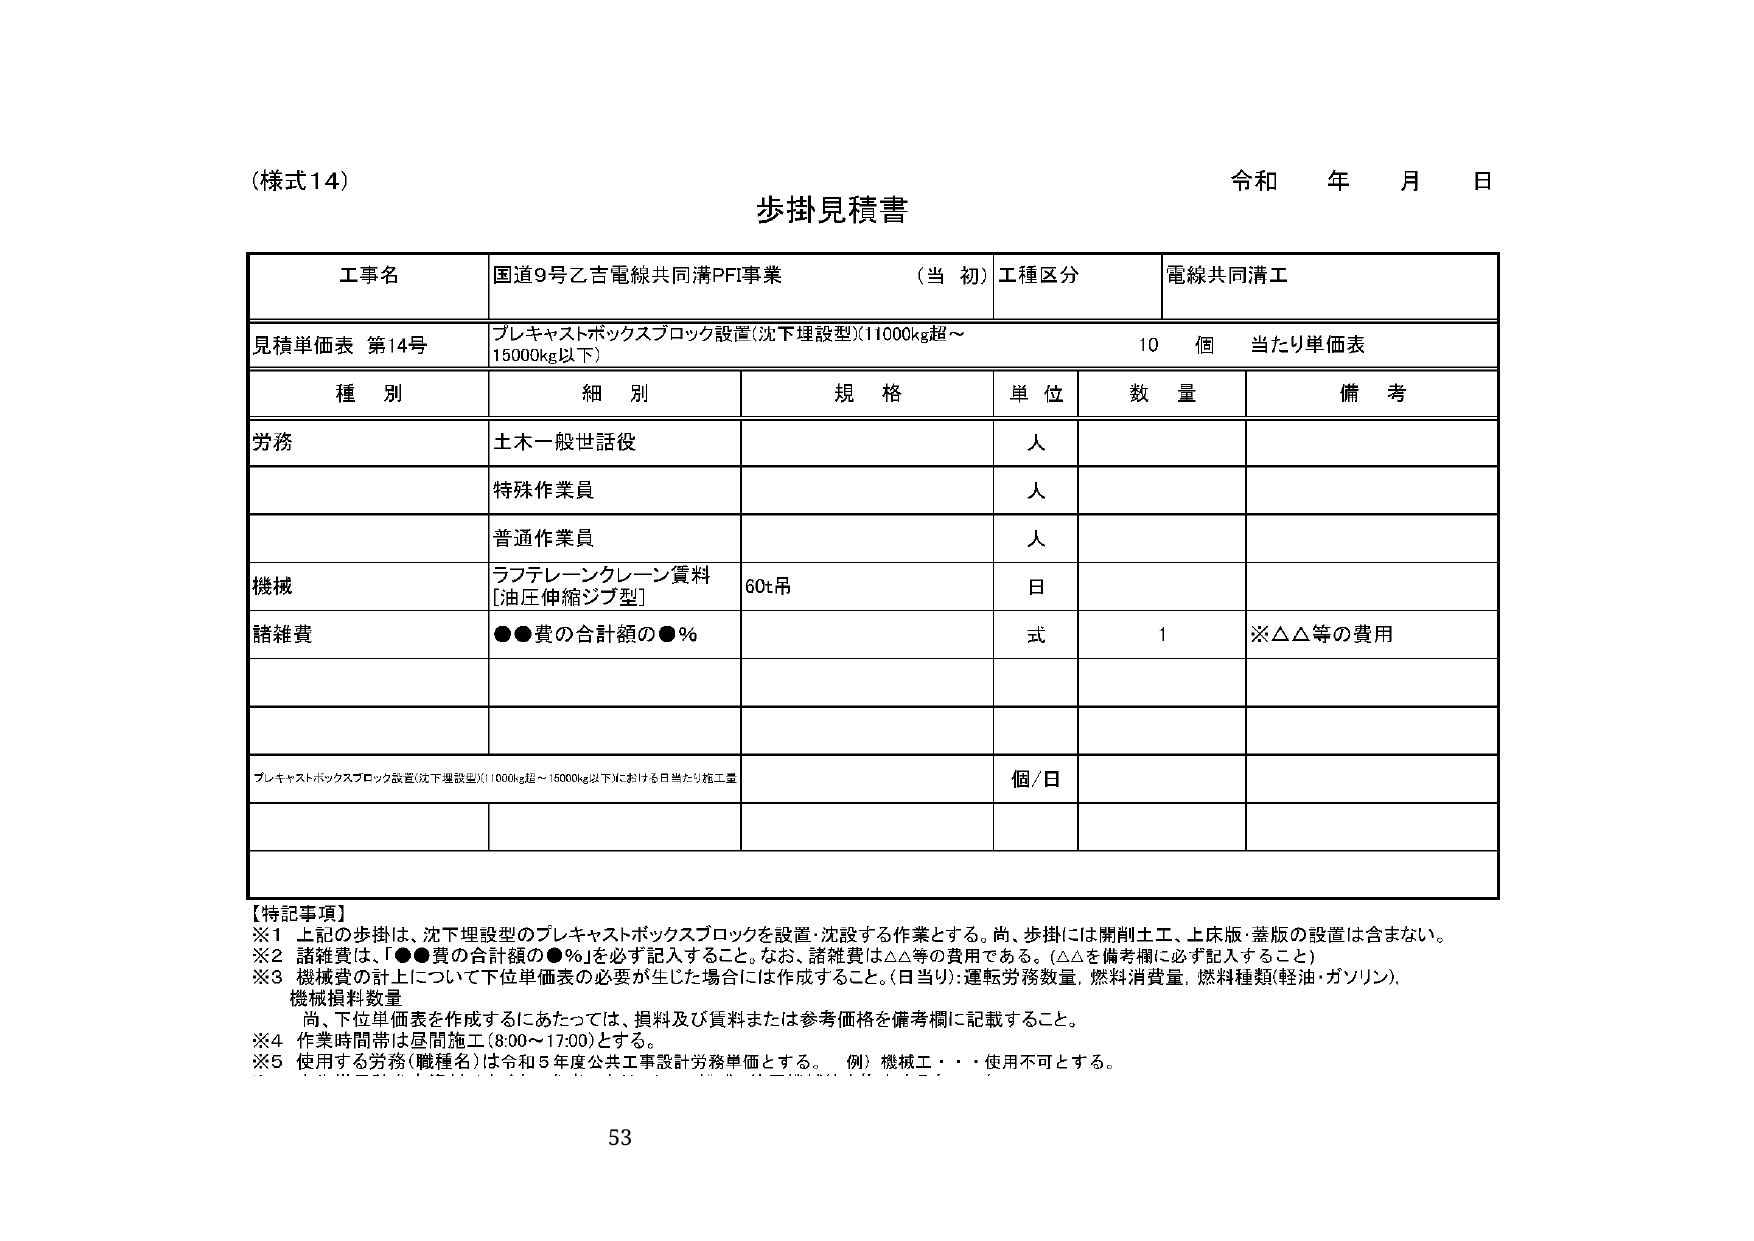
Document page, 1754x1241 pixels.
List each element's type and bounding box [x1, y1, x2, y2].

picture [239, 164, 1504, 1076]
